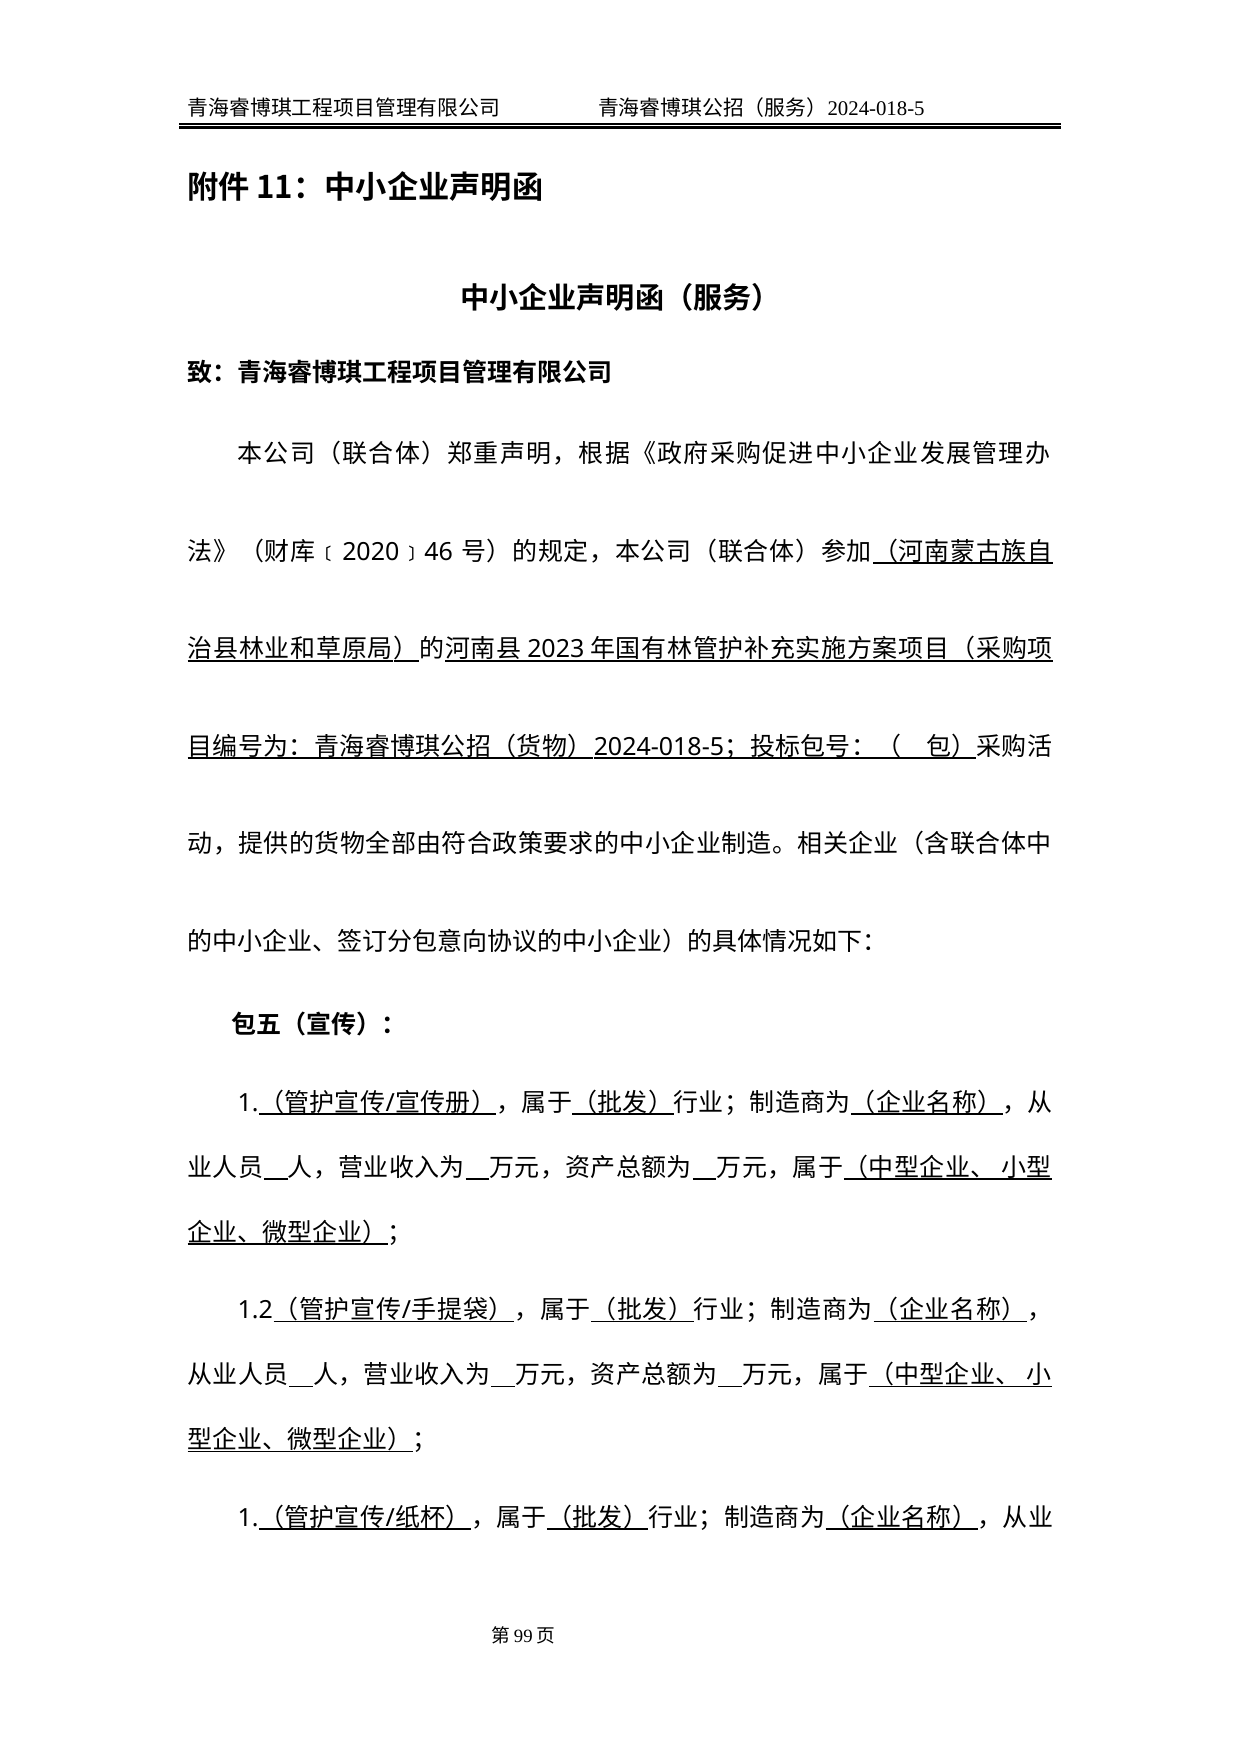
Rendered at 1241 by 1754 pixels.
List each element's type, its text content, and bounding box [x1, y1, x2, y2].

text 本公司（联合体）郑重声明，根据《政府采购促进中小企业发展管理办法》（财库﹝2020﹞46 号）的规定，本公司（联合体）参加（河南蒙古族自治县林业和草原局）的河南县2023年国有林管护补充实施方案项目（采购项目编号为：青海睿博琪公招（货物）2024-018-5；投标包号：（ 包）采购活动，提供的货物全部由符合政策要求的中小企业制造。相关企业（含联合体中的中小企业、签订分包意向协议的中小企业）的具体情况如下： [187, 419, 1053, 972]
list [187, 1483, 1053, 1548]
text 包五（宣传）： [187, 990, 1053, 1055]
list 1.（管护宣传/宣传册），属于（批发）行业；制造商为（企业名称），从业人员 人，营业收入为 万元，资产总额为 万元，属于（中型企业、 小型企业、微型企业）； [187, 1068, 1053, 1263]
text 附件11：中小企业声明函 [187, 162, 1053, 207]
text 中小企业声明函（服务） [187, 275, 1053, 317]
list 1.2（管护宣传/手提袋），属于（批发）行业；制造商为（企业名称），从业人员 人，营业收入为 万元，资产总额为 万元，属于（中型企业、 小型企业、微型企业）； [187, 1275, 1053, 1470]
text 致：青海睿博琪工程项目管理有限公司 [187, 338, 1053, 403]
